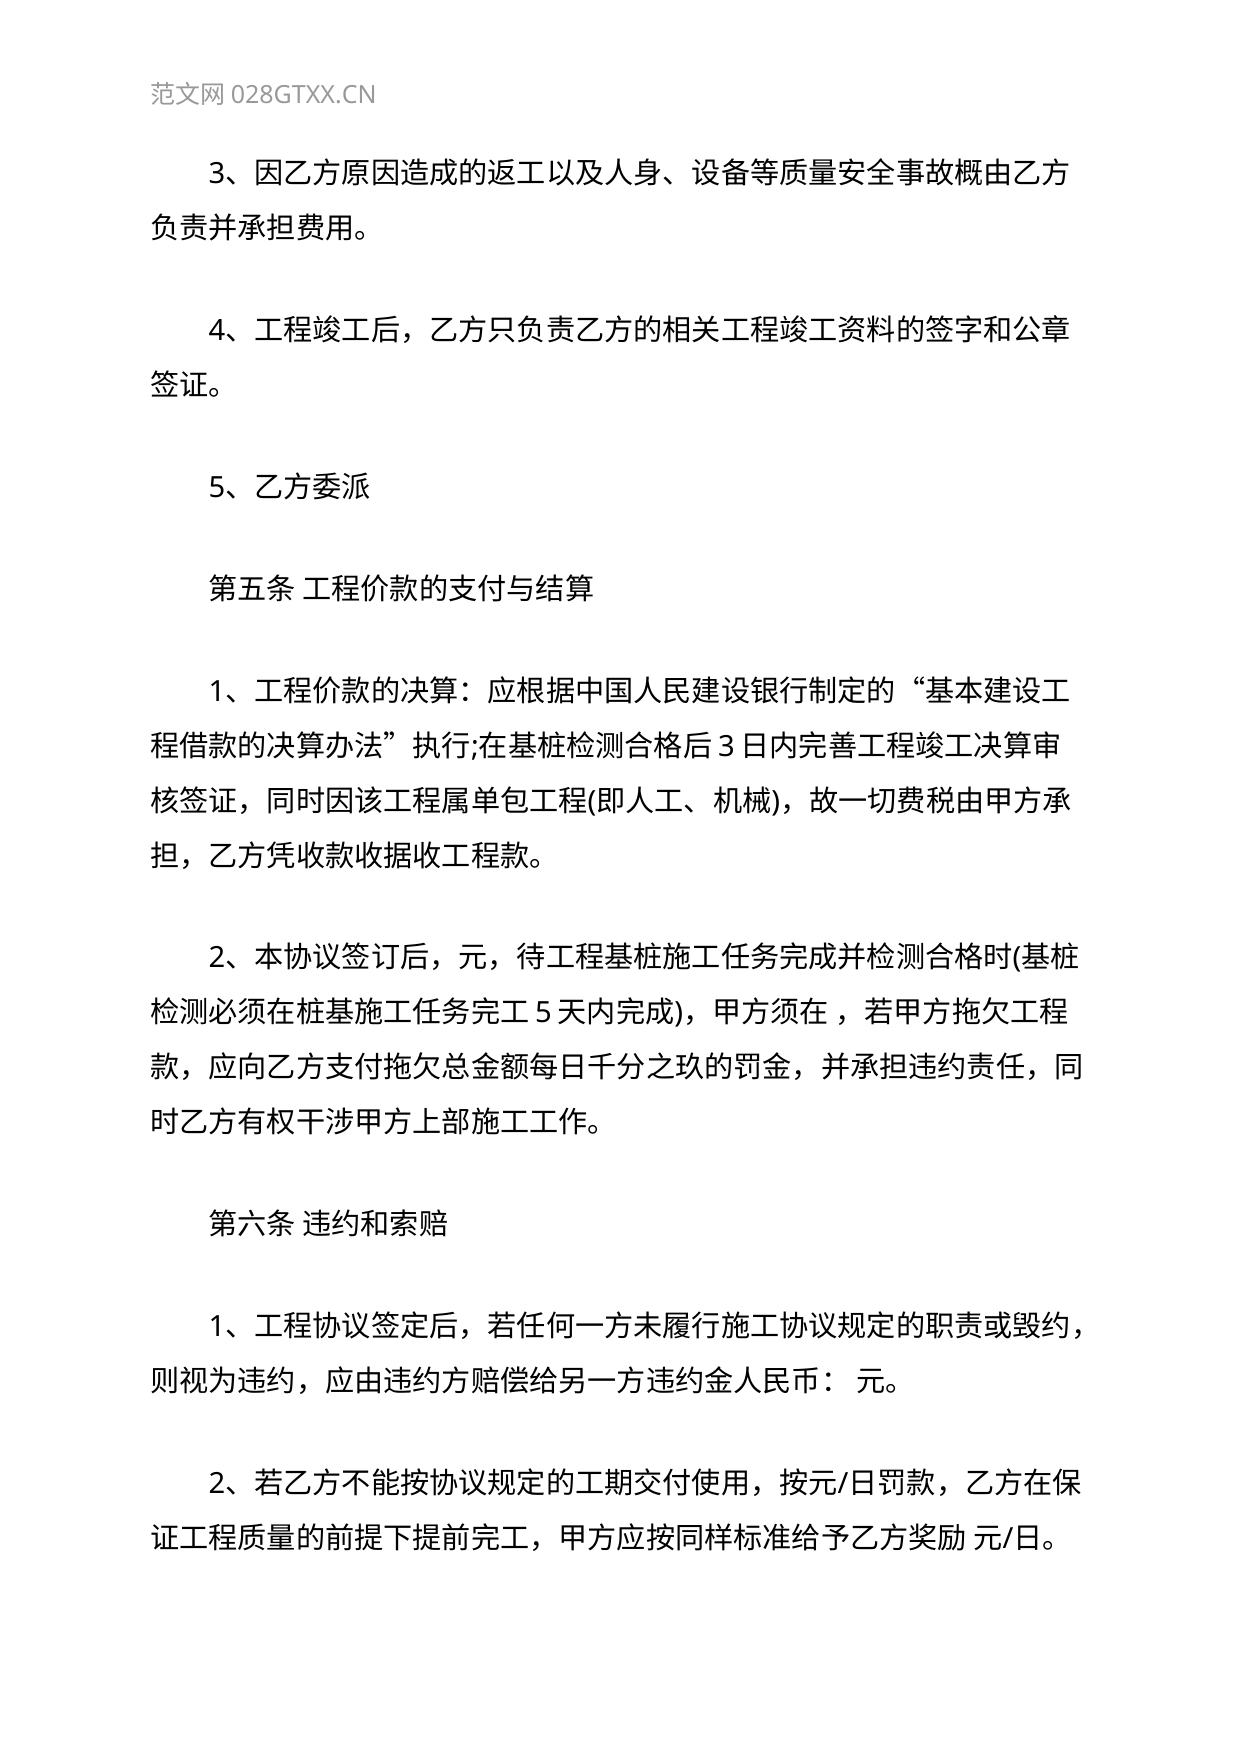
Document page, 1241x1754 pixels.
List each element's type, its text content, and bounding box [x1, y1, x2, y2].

text 2、本协议签订后，元，待工程基桩施工任务完成并检测合格时(基桩检测必须在桩基施工任务完工5天内完成)，甲方须在 ，若甲方拖欠工程款，应向乙方支付拖欠总金额每日千分之玖的罚金，并承担违约责任，同时乙方有权干涉甲方上部施工工作。 [150, 934, 1090, 1141]
text 3、因乙方原因造成的返工以及人身、设备等质量安全事故概由乙方负责并承担费用。 [150, 150, 1090, 247]
text 1、工程价款的决算：应根据中国人民建设银行制定的“基本建设工程借款的决算办法”执行;在基桩检测合格后3日内完善工程竣工决算审核签证，同时因该工程属单包工程(即人工、机械)，故一切费税由甲方承担，乙方凭收款收据收工程款。 [150, 667, 1090, 874]
text 第六条 违约和索赔 [150, 1201, 1090, 1243]
text 5、乙方委派 [150, 463, 1090, 506]
text 4、工程竣工后，乙方只负责乙方的相关工程竣工资料的签字和公章签证。 [150, 307, 1090, 404]
text 1、工程协议签定后，若任何一方未履行施工协议规定的职责或毁约，则视为违约，应由违约方赔偿给另一方违约金人民币： 元。 [150, 1302, 1090, 1400]
text 第五条 工程价款的支付与结算 [150, 566, 1090, 608]
text 2、若乙方不能按协议规定的工期交付使用，按元/日罚款，乙方在保证工程质量的前提下提前完工，甲方应按同样标准给予乙方奖励 元/日。 [150, 1459, 1090, 1557]
